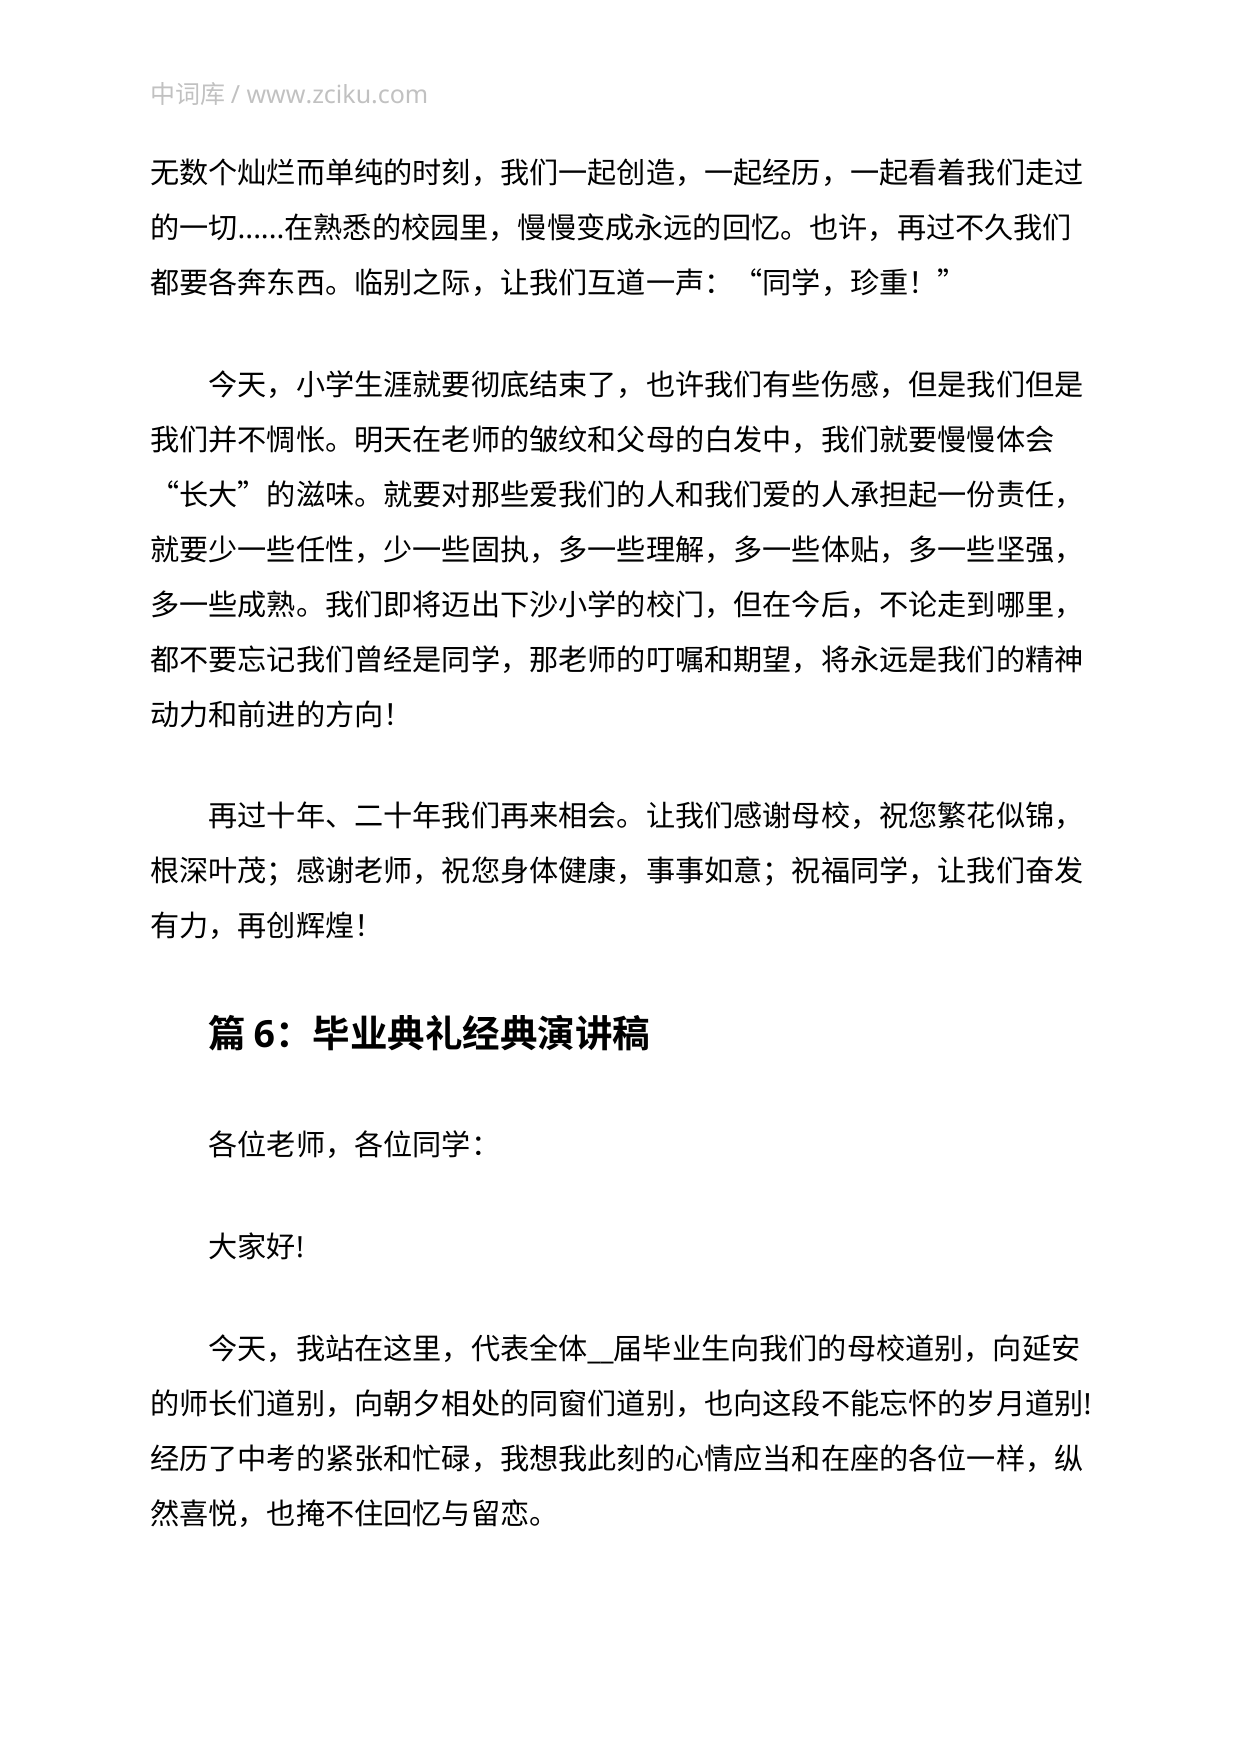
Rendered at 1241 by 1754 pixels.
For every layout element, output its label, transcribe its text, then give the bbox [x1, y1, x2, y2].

text 各位老师，各位同学： [150, 1122, 1090, 1164]
text 今天，小学生涯就要彻底结束了，也许我们有些伤感，但是我们但是我们并不惆怅。明天在老师的皱纹和父母的白发中，我们就要慢慢体会“长大”的滋味。就要对那些爱我们的人和我们爱的人承担起一份责任，就要少一些任性，少一些固执，多一些理解，多一些体贴，多一些坚强，多一些成熟。我们即将迈出下沙小学的校门，但在今后，不论走到哪里，都不要忘记我们曾经是同学，那老师的叮嘱和期望，将永远是我们的精神动力和前进的方向！ [150, 362, 1090, 733]
text 再过十年、二十年我们再来相会。让我们感谢母校，祝您繁花似锦，根深叶茂；感谢老师，祝您身体健康，事事如意；祝福同学，让我们奋发有力，再创辉煌！ [150, 793, 1090, 945]
text 篇6：毕业典礼经典演讲稿 [150, 1004, 1090, 1059]
text 今天，我站在这里，代表全体__届毕业生向我们的母校道别，向延安的师长们道别，向朝夕相处的同窗们道别，也向这段不能忘怀的岁月道别!经历了中考的紧张和忙碌，我想我此刻的心情应当和在座的各位一样，纵然喜悦，也掩不住回忆与留恋。 [150, 1326, 1090, 1533]
text 大家好! [150, 1224, 1090, 1266]
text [150, 150, 1090, 302]
